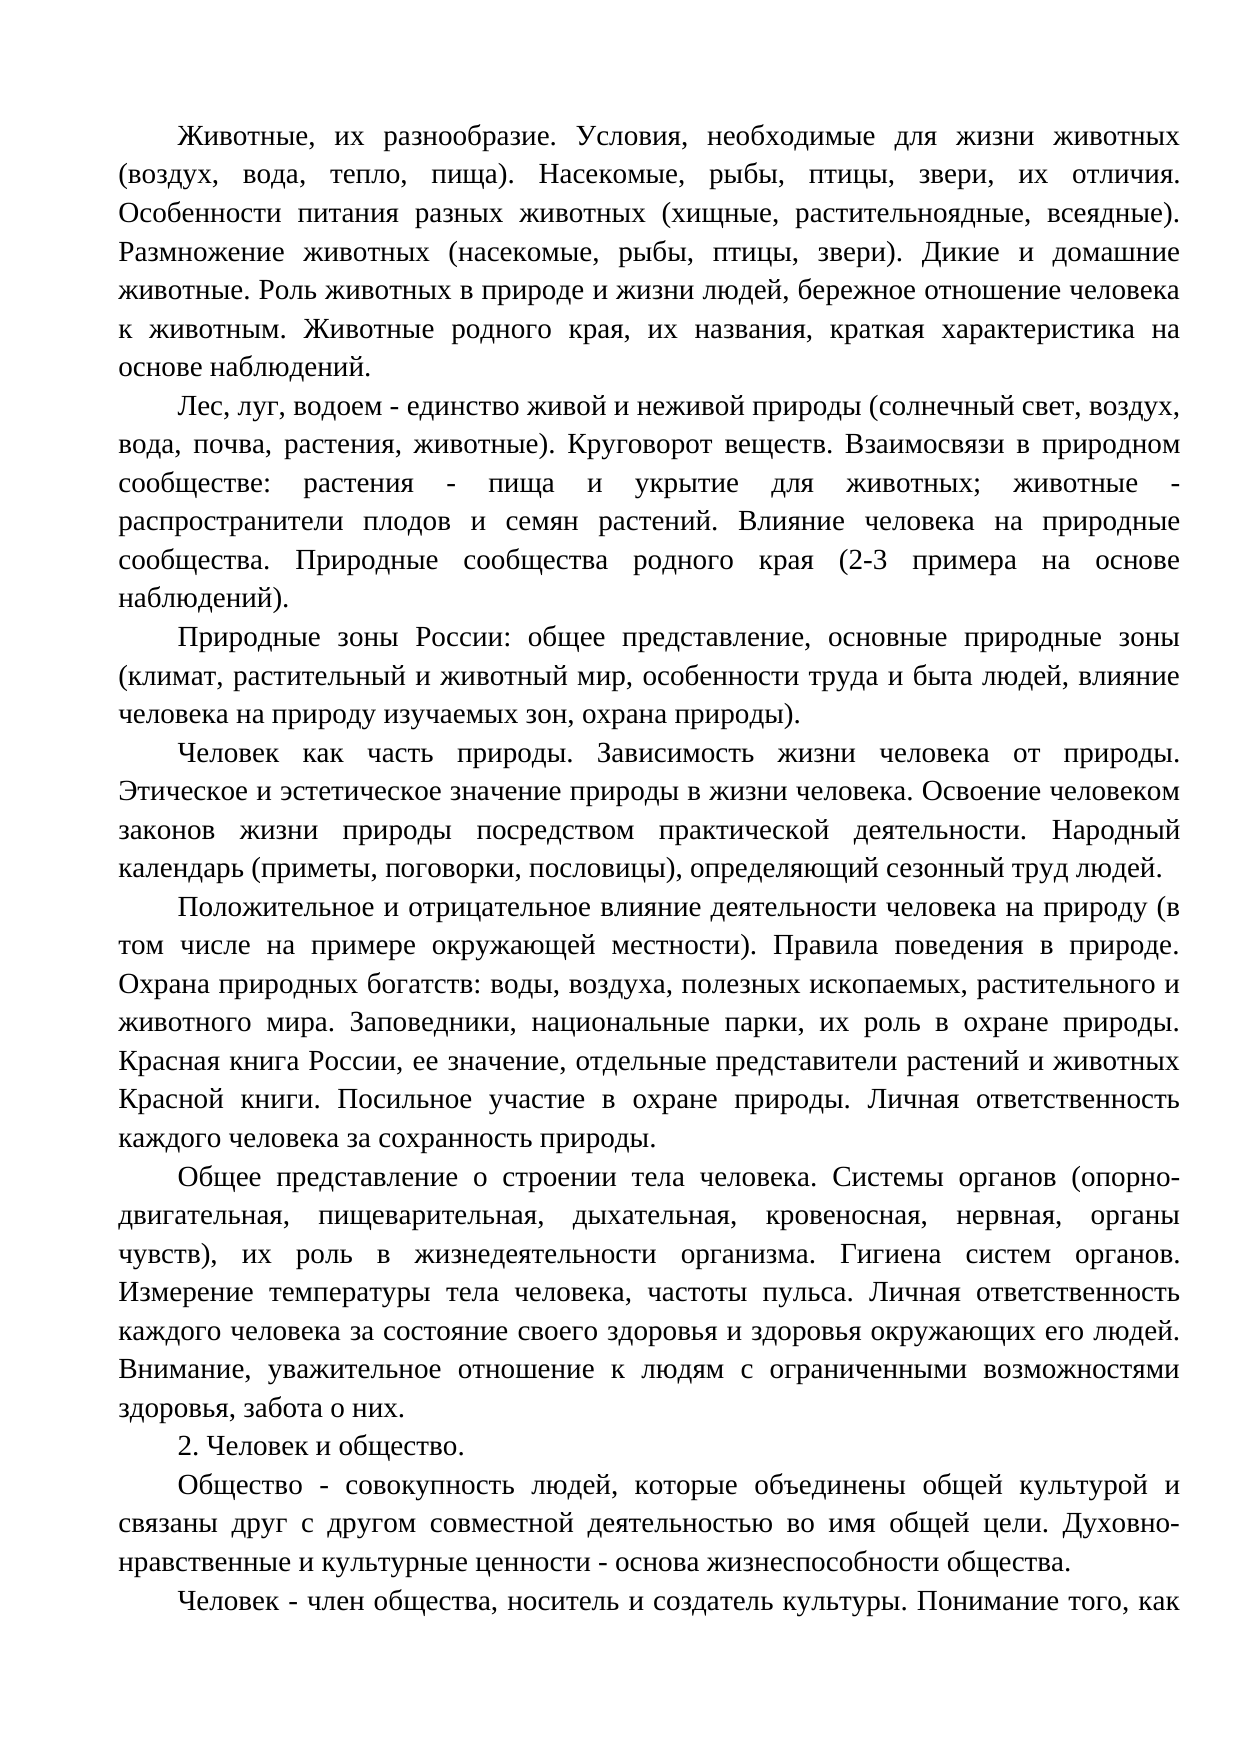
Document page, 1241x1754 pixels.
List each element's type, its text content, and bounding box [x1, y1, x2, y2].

text Общество - совокупность людей, которые объединены общей культурой и связаны друг с другом совместной деятельностью во имя общей цели. Духовно-нравственные и культурные ценности - основа жизнеспособности общества. [118, 1467, 1181, 1578]
text Лес, луг, водоем - единство живой и неживой природы (солнечный свет, воздух, вода, почва, растения, животные). Круговорот веществ. Взаимосвязи в природном сообществе: растения - пища и укрытие для животных; животные - распространители плодов и семян растений. Влияние человека на природные сообщества. Природные сообщества родного края (2-3 примера на основе наблюдений). [118, 388, 1181, 614]
text Животные, их разнообразие. Условия, необходимые для жизни животных (воздух, вода, тепло, пища). Насекомые, рыбы, птицы, звери, их отличия. Особенности питания разных животных (хищные, растительноядные, всеядные). Размножение животных (насекомые, рыбы, птицы, звери). Дикие и домашние животные. Роль животных в природе и жизни людей, бережное отношение человека к животным. Животные родного края, их названия, краткая характеристика на основе наблюдений. [118, 118, 1181, 383]
text 2. Человек и общество. [118, 1428, 1181, 1462]
text Общее представление о строении тела человека. Системы органов (опорно-двигательная, пищеварительная, дыхательная, кровеносная, нервная, органы чувств), их роль в жизнедеятельности организма. Гигиена систем органов. Измерение температуры тела человека, частоты пульса. Личная ответственность каждого человека за состояние своего здоровья и здоровья окружающих его людей. Внимание, уважительное отношение к людям с ограниченными возможностями здоровья, забота о них. [118, 1159, 1181, 1423]
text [118, 1583, 1181, 1616]
text Природные зоны России: общее представление, основные природные зоны (климат, растительный и животный мир, особенности труда и быта людей, влияние человека на природу изучаемых зон, охрана природы). [118, 619, 1181, 730]
text Положительное и отрицательное влияние деятельности человека на природу (в том числе на примере окружающей местности). Правила поведения в природе. Охрана природных богатств: воды, воздуха, полезных ископаемых, растительного и животного мира. Заповедники, национальные парки, их роль в охране природы. Красная книга России, ее значение, отдельные представители растений и животных Красной книги. Посильное участие в охране природы. Личная ответственность каждого человека за сохранность природы. [118, 889, 1181, 1154]
text Человек как часть природы. Зависимость жизни человека от природы. Этическое и эстетическое значение природы в жизни человека. Освоение человеком законов жизни природы посредством практической деятельности. Народный календарь (приметы, поговорки, пословицы), определяющий сезонный труд людей. [118, 735, 1181, 884]
